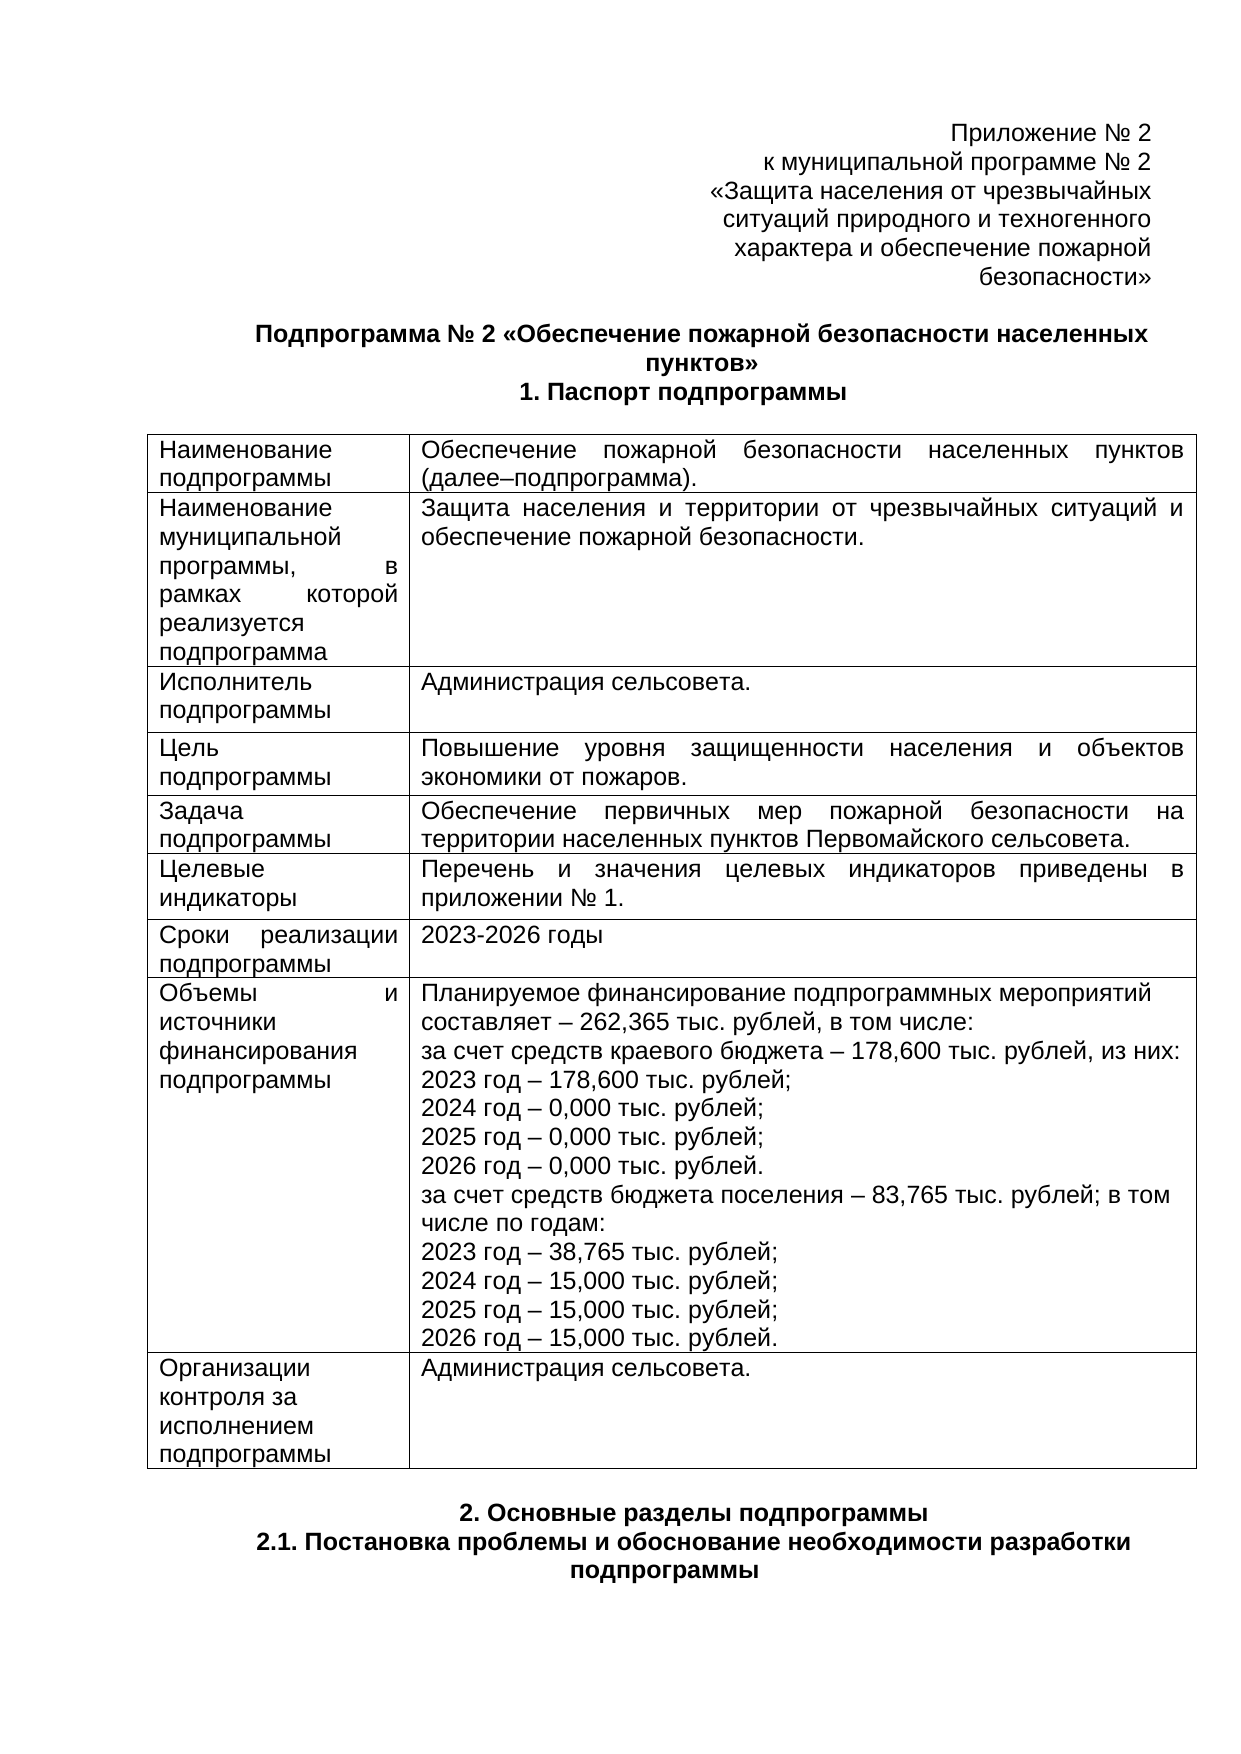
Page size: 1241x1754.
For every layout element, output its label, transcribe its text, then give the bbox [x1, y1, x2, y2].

text 2.1. Постановка проблемы и обоснование необходимости разработки подпрограммы [177, 1527, 1152, 1584]
text «Защита населения от чрезвычайных [215, 176, 1152, 204]
text Подпрограмма № 2 «Обеспечение пожарной безопасности населенных пунктов» [252, 319, 1152, 377]
table_cell Цель подпрограммы [148, 733, 409, 795]
table_header Наименование подпрограммы [148, 435, 409, 492]
text Приложение № 2 [215, 118, 1152, 147]
table_cell Объемы и источники финансирования подпрограммы [148, 978, 409, 1352]
table_header Обеспечение пожарной безопасности населенных пунктов (далее–подпрограмма). [410, 435, 1196, 492]
table_cell Повышение уровня защищенности населения и объектов экономики от пожаров. [410, 733, 1196, 795]
text безопасности» [215, 262, 1152, 291]
table_cell Задача подпрограммы [148, 796, 409, 853]
table_cell Целевые индикаторы [148, 854, 409, 919]
text характера и обеспечение пожарной [215, 233, 1152, 262]
table_cell Администрация сельсовета. [410, 667, 1196, 732]
table_cell Защита населения и территории от чрезвычайных ситуаций и обеспечение пожарной безопасности. [410, 493, 1196, 666]
table_cell Перечень и значения целевых индикаторов приведены в приложении № 1. [410, 854, 1196, 919]
table_cell Администрация сельсовета. [410, 1353, 1196, 1468]
text 1. Паспорт подпрограммы [215, 377, 1152, 406]
table_cell Наименование муниципальной программы, в рамках которой реализуется подпрограмма [148, 493, 409, 666]
table_cell Обеспечение первичных мер пожарной безопасности на территории населенных пунктов Первомайского сельсовета. [410, 796, 1196, 853]
table_cell Организации контроля за исполнением подпрограммы [148, 1353, 409, 1468]
table_cell Исполнитель подпрограммы [148, 667, 409, 732]
table_cell Сроки реализации подпрограммы [148, 920, 409, 977]
text к муниципальной программе № 2 [215, 147, 1152, 176]
table_cell 2023-2026 годы [410, 920, 1196, 977]
text 2. Основные разделы подпрограммы [177, 1498, 1152, 1527]
table_cell Планируемое финансирование подпрограммных мероприятий составляет – 262,365 тыс. рублей, в том числе: за счет средств краевого бюджета – 178,600 тыс. рублей, из них: 2023 год – 178,600 тыс. рублей; 2024 год – 0,000 тыс. рублей; 2025 год – 0,000 тыс. рублей; 2026 год – 0,000 тыс. рублей. за счет средств бюджета поселения – 83,765 тыс. рублей; в том числе по годам: 2023 год – 38,765 тыс. рублей; 2024 год – 15,000 тыс. рублей; 2025 год – 15,000 тыс. рублей; 2026 год – 15,000 тыс. рублей. [410, 978, 1196, 1352]
text ситуаций природного и техногенного [215, 204, 1152, 233]
